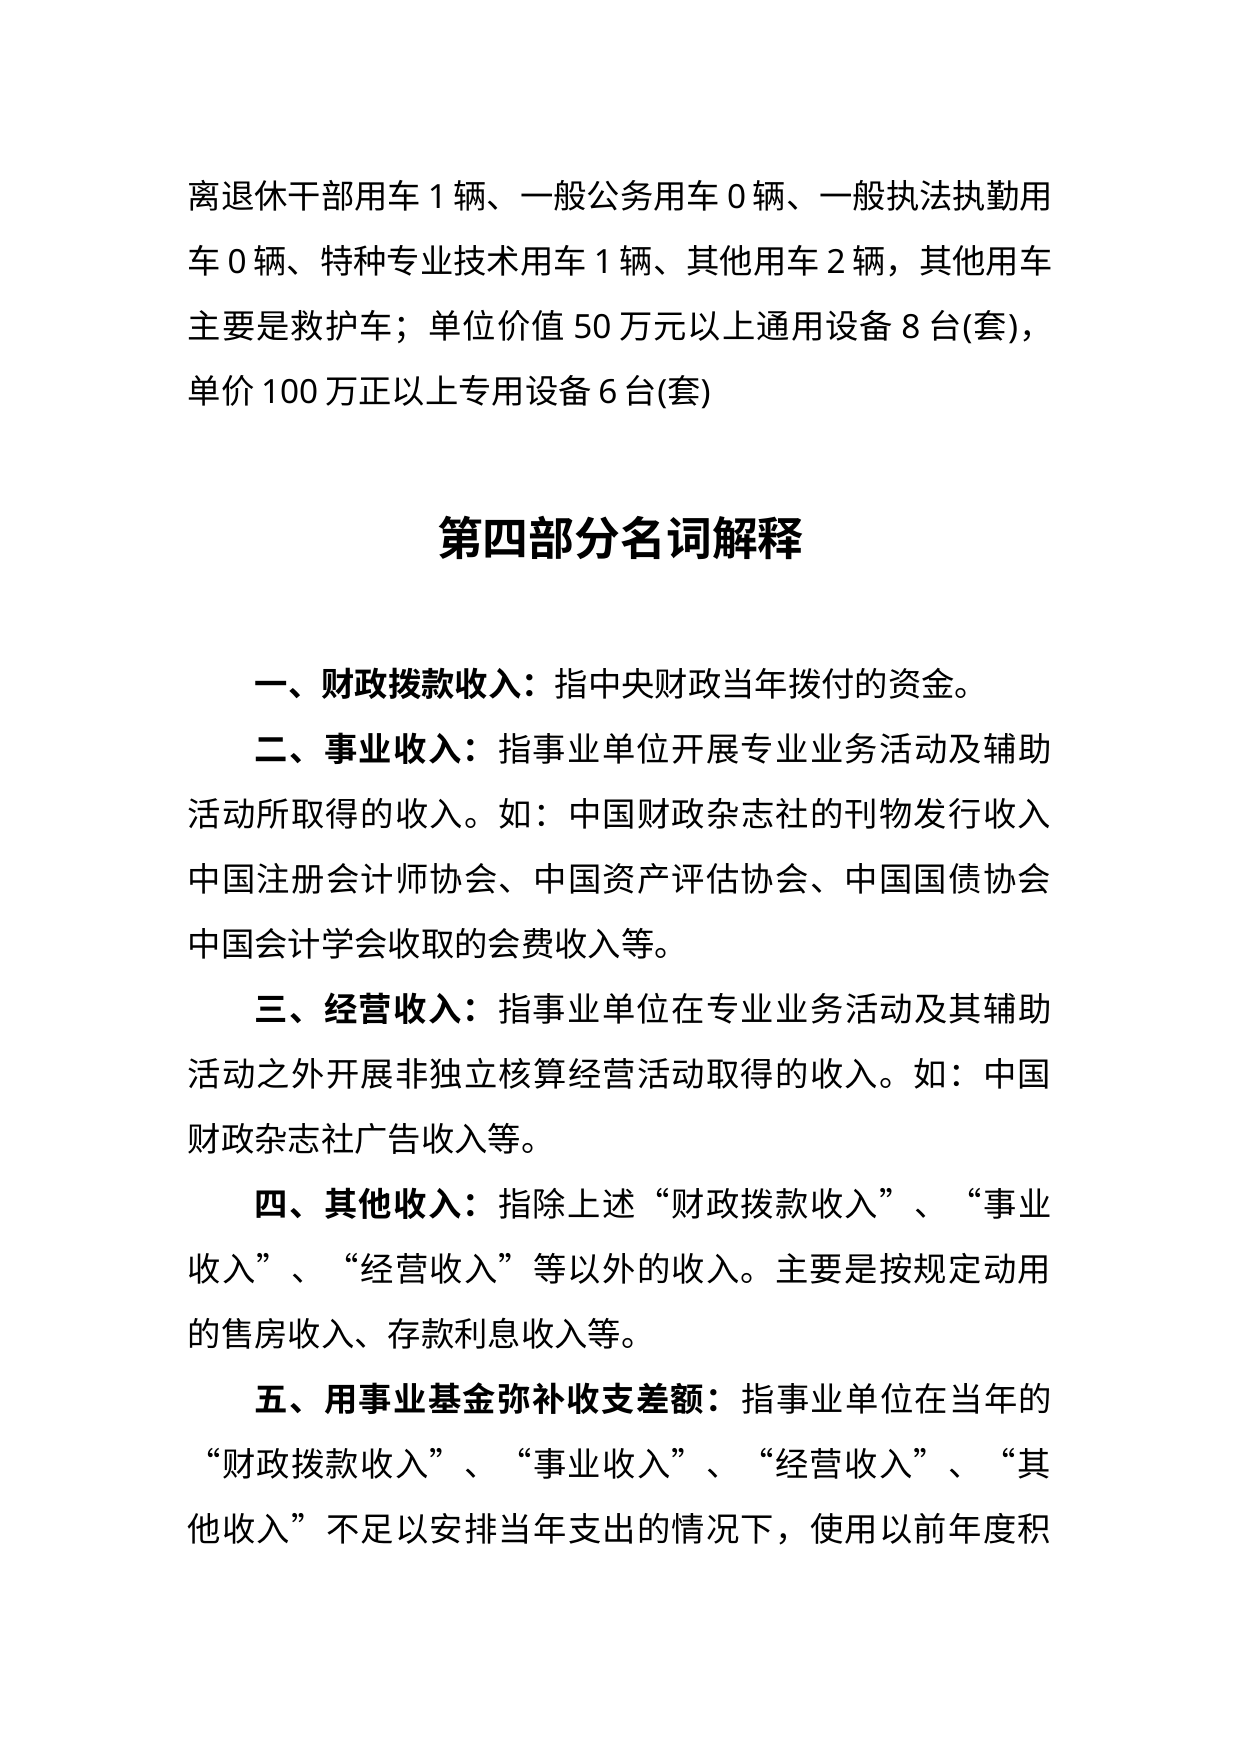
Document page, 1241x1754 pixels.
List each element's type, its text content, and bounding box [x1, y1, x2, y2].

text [187, 162, 1053, 422]
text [187, 1364, 1053, 1559]
text 第四部分名词解释 [187, 487, 1053, 584]
text 一、财政拨款收入：指中央财政当年拨付的资金。 [187, 649, 1053, 714]
text 四、其他收入：指除上述“财政拨款收入”、“事业收入”、“经营收入”等以外的收入。主要是按规定动用的售房收入、存款利息收入等。 [187, 1169, 1053, 1364]
text 三、经营收入：指事业单位在专业业务活动及其辅助活动之外开展非独立核算经营活动取得的收入。如：中国财政杂志社广告收入等。 [187, 974, 1053, 1169]
text 二、事业收入：指事业单位开展专业业务活动及辅助活动所取得的收入。如：中国财政杂志社的刊物发行收入，中国注册会计师协会、中国资产评估协会、中国国债协会、中国会计学会收取的会费收入等。 [187, 714, 1053, 974]
